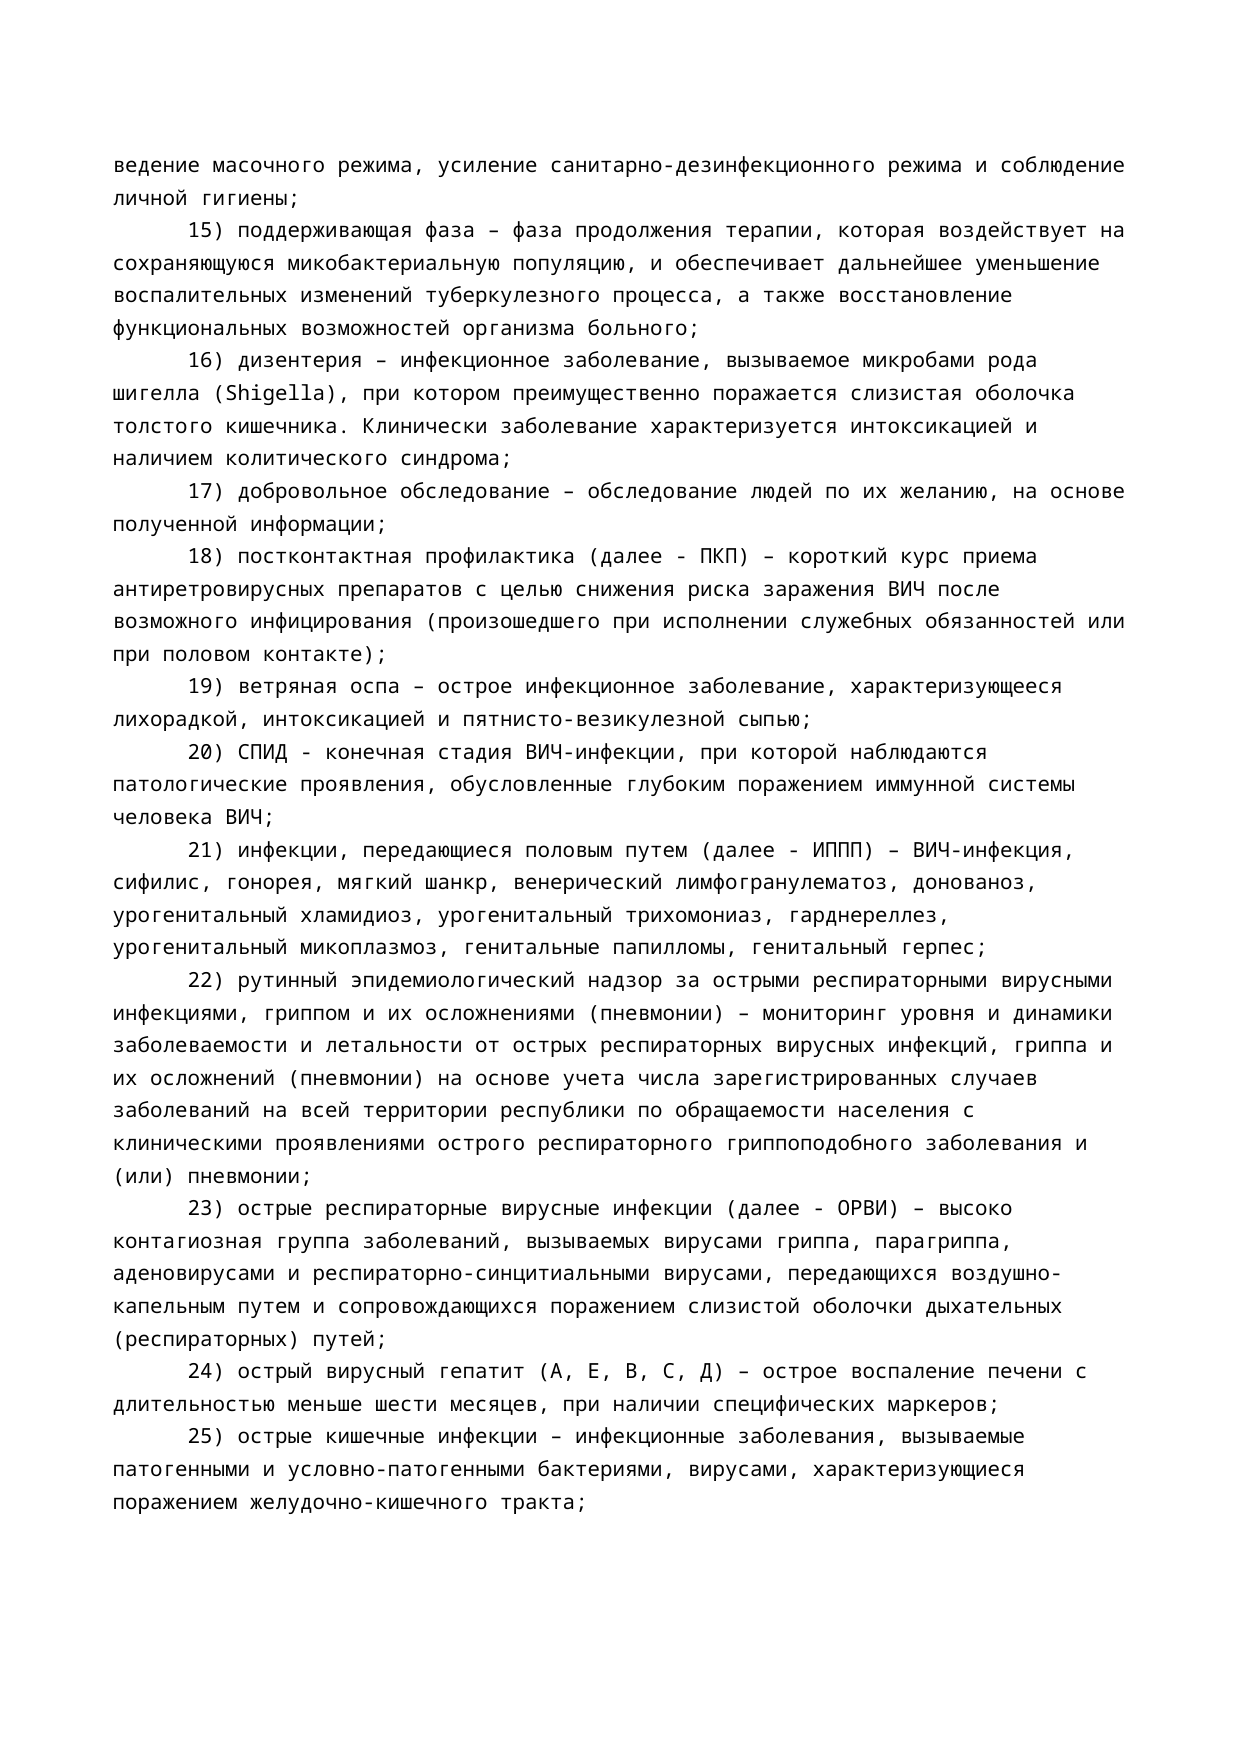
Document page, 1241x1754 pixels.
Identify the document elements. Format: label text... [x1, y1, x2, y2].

text 23) острые респираторные вирусные инфекции (далее - ОРВИ) – высоко контагиозная группа заболеваний, вызываемых вирусами гриппа, парагриппа, аденовирусами и респираторно-синцитиальными вирусами, передающихся воздушно-капельным путем и сопровождающихся поражением слизистой оболочки дыхательных (респираторных) путей; [112, 1193, 1128, 1352]
text 22) рутинный эпидемиологический надзор за острыми респираторными вирусными инфекциями, гриппом и их осложнениями (пневмонии) – мониторинг уровня и динамики заболеваемости и летальности от острых респираторных вирусных инфекций, гриппа и их осложнений (пневмонии) на основе учета числа зарегистрированных случаев заболеваний на всей территории республики по обращаемости населения с клиническими проявлениями острого респираторного гриппоподобного заболевания и (или) пневмонии; [112, 965, 1128, 1189]
text 21) инфекции, передающиеся половым путем (далее - ИППП) – ВИЧ-инфекция, сифилис, гонорея, мягкий шанкр, венерический лимфогранулематоз, донованоз, урогенитальный хламидиоз, урогенитальный трихомониаз, гарднереллез, урогенитальный микоплазмоз, генитальные папилломы, генитальный герпес; [112, 835, 1128, 961]
text 20) СПИД - конечная стадия ВИЧ-инфекции, при которой наблюдаются патологические проявления, обусловленные глубоким поражением иммунной системы человека ВИЧ; [112, 737, 1128, 831]
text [112, 150, 1128, 211]
text 24) острый вирусный гепатит (А, Е, В, С, Д) – острое воспаление печени с длительностью меньше шести месяцев, при наличии специфических маркеров; [112, 1356, 1128, 1417]
text 25) острые кишечные инфекции – инфекционные заболевания, вызываемые патогенными и условно-патогенными бактериями, вирусами, характеризующиеся поражением желудочно-кишечного тракта; [112, 1422, 1128, 1515]
text 16) дизентерия – инфекционное заболевание, вызываемое микробами рода шигелла (Shigella), при котором преимущественно поражается слизистая оболочка толстого кишечника. Клинически заболевание характеризуется интоксикацией и наличием колитического синдрома; [112, 346, 1128, 472]
text 18) постконтактная профилактика (далее - ПКП) – короткий курс приема антиретровирусных препаратов с целью снижения риска заражения ВИЧ после возможного инфицирования (произошедшего при исполнении служебных обязанностей или при половом контакте); [112, 541, 1128, 667]
text 17) добровольное обследование – обследование людей по их желанию, на основе полученной информации; [112, 476, 1128, 537]
text 15) поддерживающая фаза – фаза продолжения терапии, которая воздействует на сохраняющуюся микобактериальную популяцию, и обеспечивает дальнейшее уменьшение воспалительных изменений туберкулезного процесса, а также восстановление функциональных возможностей организма больного; [112, 215, 1128, 341]
text 19) ветряная оспа – острое инфекционное заболевание, характеризующееся лихорадкой, интоксикацией и пятнисто-везикулезной сыпью; [112, 672, 1128, 733]
